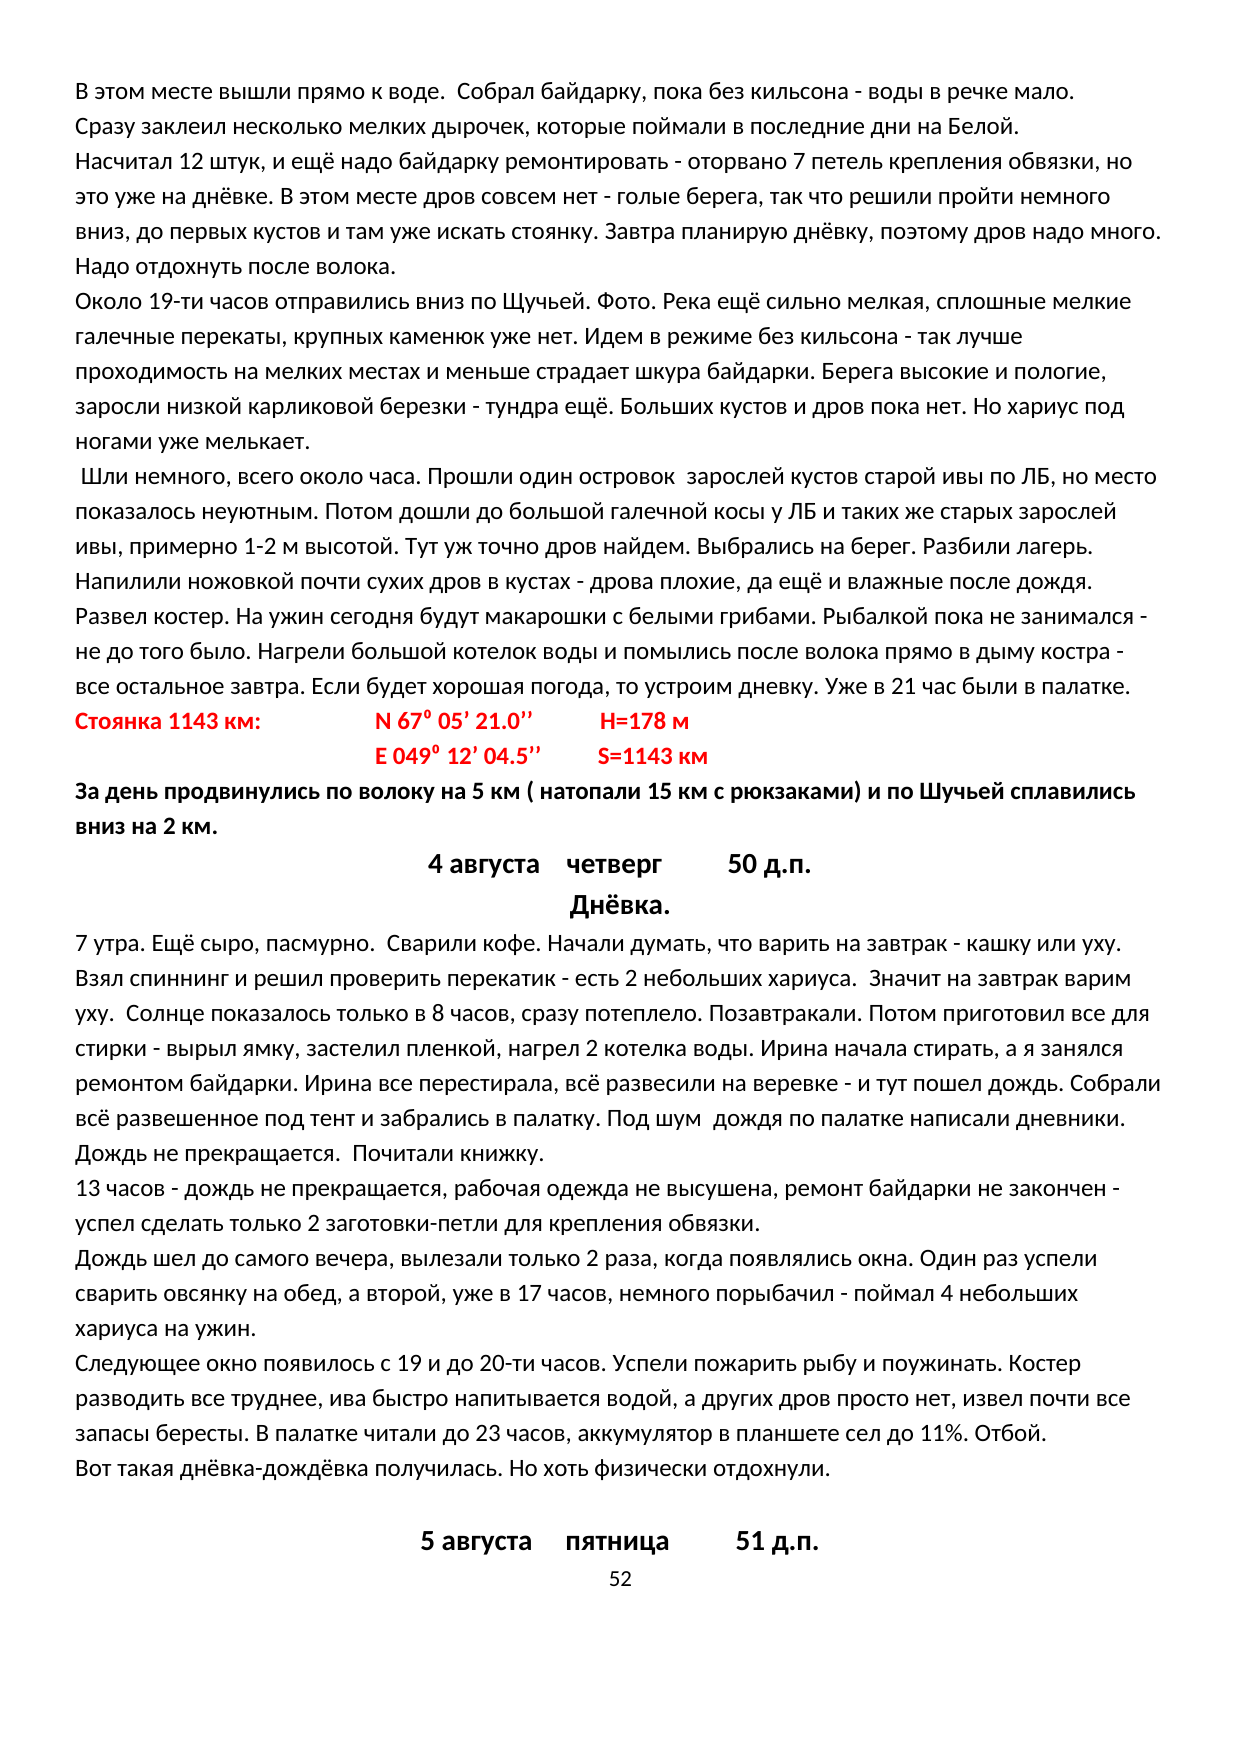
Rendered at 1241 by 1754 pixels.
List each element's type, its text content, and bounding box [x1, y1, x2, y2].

text 4 августа четверг 50 д.п. [75, 845, 1165, 881]
text Сразу заклеил несколько мелких дырочек, которые поймали в последние дни на Белой. [75, 110, 1165, 141]
text Следующее окно появилось с 19 и до 20-ти часов. Успели пожарить рыбу и поужинать. Костер разводить все труднее, ива быстро напитывается водой, а других дров просто нет, извел почти все запасы бересты. В палатке читали до 23 часов, аккумулятор в планшете сел до 11%. Отбой. [75, 1347, 1165, 1447]
text Стоянка 1143 км: N 67⁰ 05’ 21.0’’ H=178 м [75, 705, 1165, 736]
text 7 утра. Ещё сыро, пасмурно. Сварили кофе. Начали думать, что варить на завтрак - кашку или уху. Взял спиннинг и решил проверить перекатик - есть 2 небольших хариуса. Значит на завтрак варим уху. Солнце показалось только в 8 часов, сразу потеплело. Позавтракали. Потом приготовил все для стирки - вырыл ямку, застелил пленкой, нагрел 2 котелка воды. Ирина начала стирать, а я занялся ремонтом байдарки. Ирина все перестирала, всё развесили на веревке - и тут пошел дождь. Собрали всё развешенное под тент и забрались в палатку. Под шум дождя по палатке написали дневники. Дождь не прекращается. Почитали книжку. [75, 927, 1165, 1167]
text 5 августа пятница 51 д.п. [75, 1522, 1165, 1557]
text E 049⁰ 12’ 04.5’’ S=1143 км [75, 740, 1165, 771]
text Около 19-ти часов отправились вниз по Щучьей. Фото. Река ещё сильно мелкая, сплошные мелкие галечные перекаты, крупных каменюк уже нет. Идем в режиме без кильсона - так лучше проходимость на мелких местах и меньше страдает шкура байдарки. Берега высокие и пологие, заросли низкой карликовой березки - тундра ещё. Больших кустов и дров пока нет. Но хариус под ногами уже мелькает. [75, 285, 1165, 456]
text Насчитал 12 штук, и ещё надо байдарку ремонтировать - оторвано 7 петель крепления обвязки, но это уже на днёвке. В этом месте дров совсем нет - голые берега, так что решили пройти немного вниз, до первых кустов и там уже искать стоянку. Завтра планирую днёвку, поэтому дров надо много. Надо отдохнуть после волока. [75, 145, 1165, 281]
text Дождь шел до самого вечера, вылезали только 2 раза, когда появлялись окна. Один раз успели сварить овсянку на обед, а второй, уже в 17 часов, немного порыбачил - поймал 4 небольших хариуса на ужин. [75, 1242, 1165, 1342]
text Вот такая днёвка-дождёвка получилась. Но хоть физически отдохнули. [75, 1452, 1165, 1482]
text Днёвка. [75, 886, 1165, 922]
text В этом месте вышли прямо к воде. Собрал байдарку, пока без кильсона - воды в речке мало. [75, 75, 1165, 106]
text За день продвинулись по волоку на 5 км ( натопали 15 км с рюкзаками) и по Шучьей сплавились вниз на 2 км. [75, 775, 1165, 841]
text Шли немного, всего около часа. Прошли один островок зарослей кустов старой ивы по ЛБ, но место показалось неуютным. Потом дошли до большой галечной косы у ЛБ и таких же старых зарослей ивы, примерно 1-2 м высотой. Тут уж точно дров найдем. Выбрались на берег. Разбили лагерь. Напилили ножовкой почти сухих дров в кустах - дрова плохие, да ещё и влажные после дождя. Развел костер. На ужин сегодня будут макарошки с белыми грибами. Рыбалкой пока не занимался - не до того было. Нагрели большой котелок воды и помылись после волока прямо в дыму костра - все остальное завтра. Если будет хорошая погода, то устроим дневку. Уже в 21 час были в палатке. [75, 460, 1165, 701]
text 13 часов - дождь не прекращается, рабочая одежда не высушена, ремонт байдарки не закончен - успел сделать только 2 заготовки-петли для крепления обвязки. [75, 1172, 1165, 1237]
